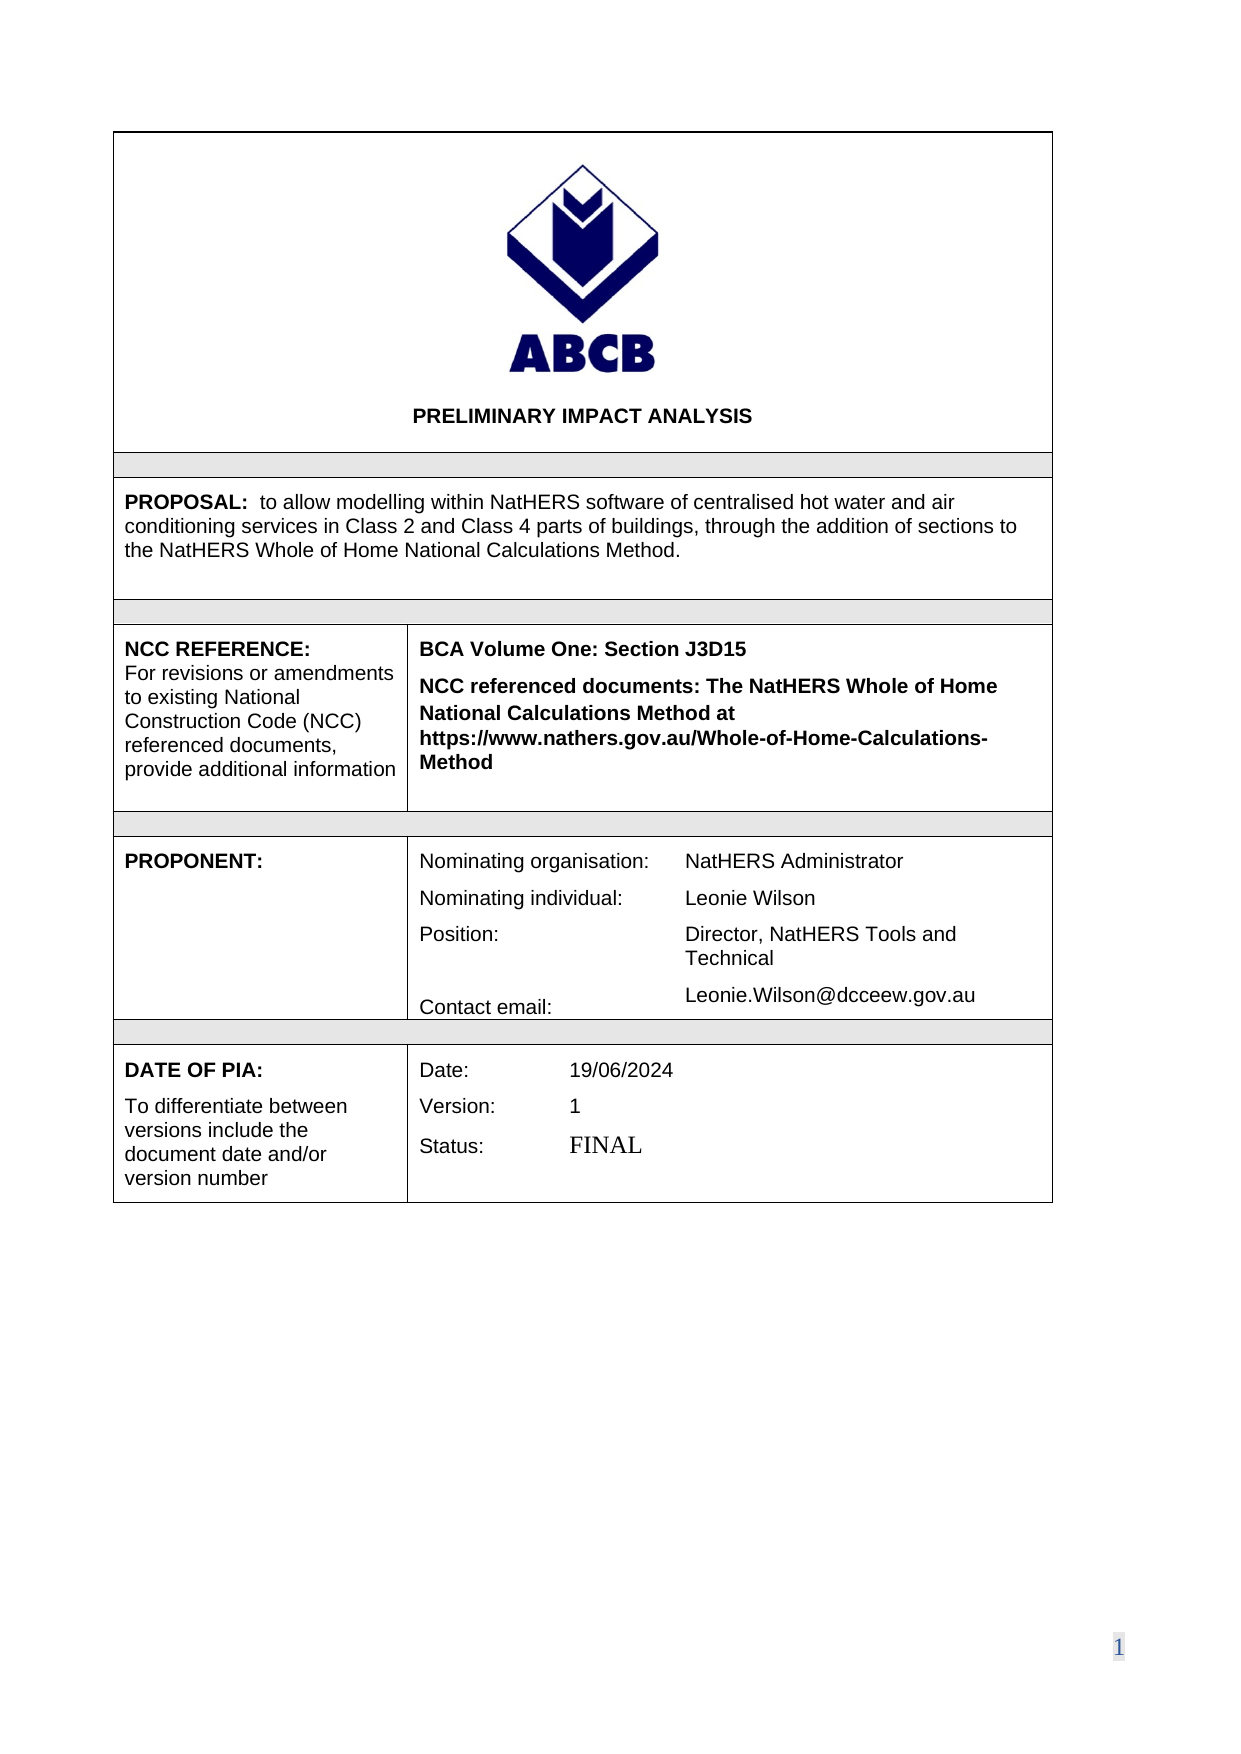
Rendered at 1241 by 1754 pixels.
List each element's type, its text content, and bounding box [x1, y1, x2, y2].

table_cell BCA Volume One: Section J3D15 NCC referenced documents: The NatHERS Whole of Home National Calculations Method at https://www.nathers.gov.au/Whole-of-Home-Calculations-Method [408, 625, 1052, 811]
table_cell NCC REFERENCE: For revisions or amendments to existing National Construction Code (NCC) referenced documents, provide additional information [114, 625, 407, 811]
table_cell PROPONENT: [114, 837, 407, 1019]
table_cell Date: 19/06/2024 Version: 1 Status: FINAL [408, 1045, 1052, 1202]
picture [501, 156, 664, 380]
table_cell [114, 812, 1052, 836]
table_cell NatHERS Administrator Leonie.Wilson@dcceew.gov.au [674, 837, 1052, 1019]
table_cell Nominating organisation: Nominating individual: Position: Contact email: [408, 837, 673, 1019]
table_header PRELIMINARY IMPACT ANALYSIS [114, 133, 1052, 452]
table_cell [114, 600, 1052, 623]
table_cell DATE OF PIA: To differentiate between versions include the document date and/or version number [114, 1045, 407, 1202]
table_cell PROPOSAL: to allow modelling within NatHERS software of centralised hot water and air conditioning services in Class 2 and Class 4 parts of buildings, through the addition of sections to the NatHERS Whole of Home National Calculations Method. [114, 478, 1052, 598]
table_cell [114, 1020, 1052, 1044]
table_cell [114, 453, 1052, 477]
